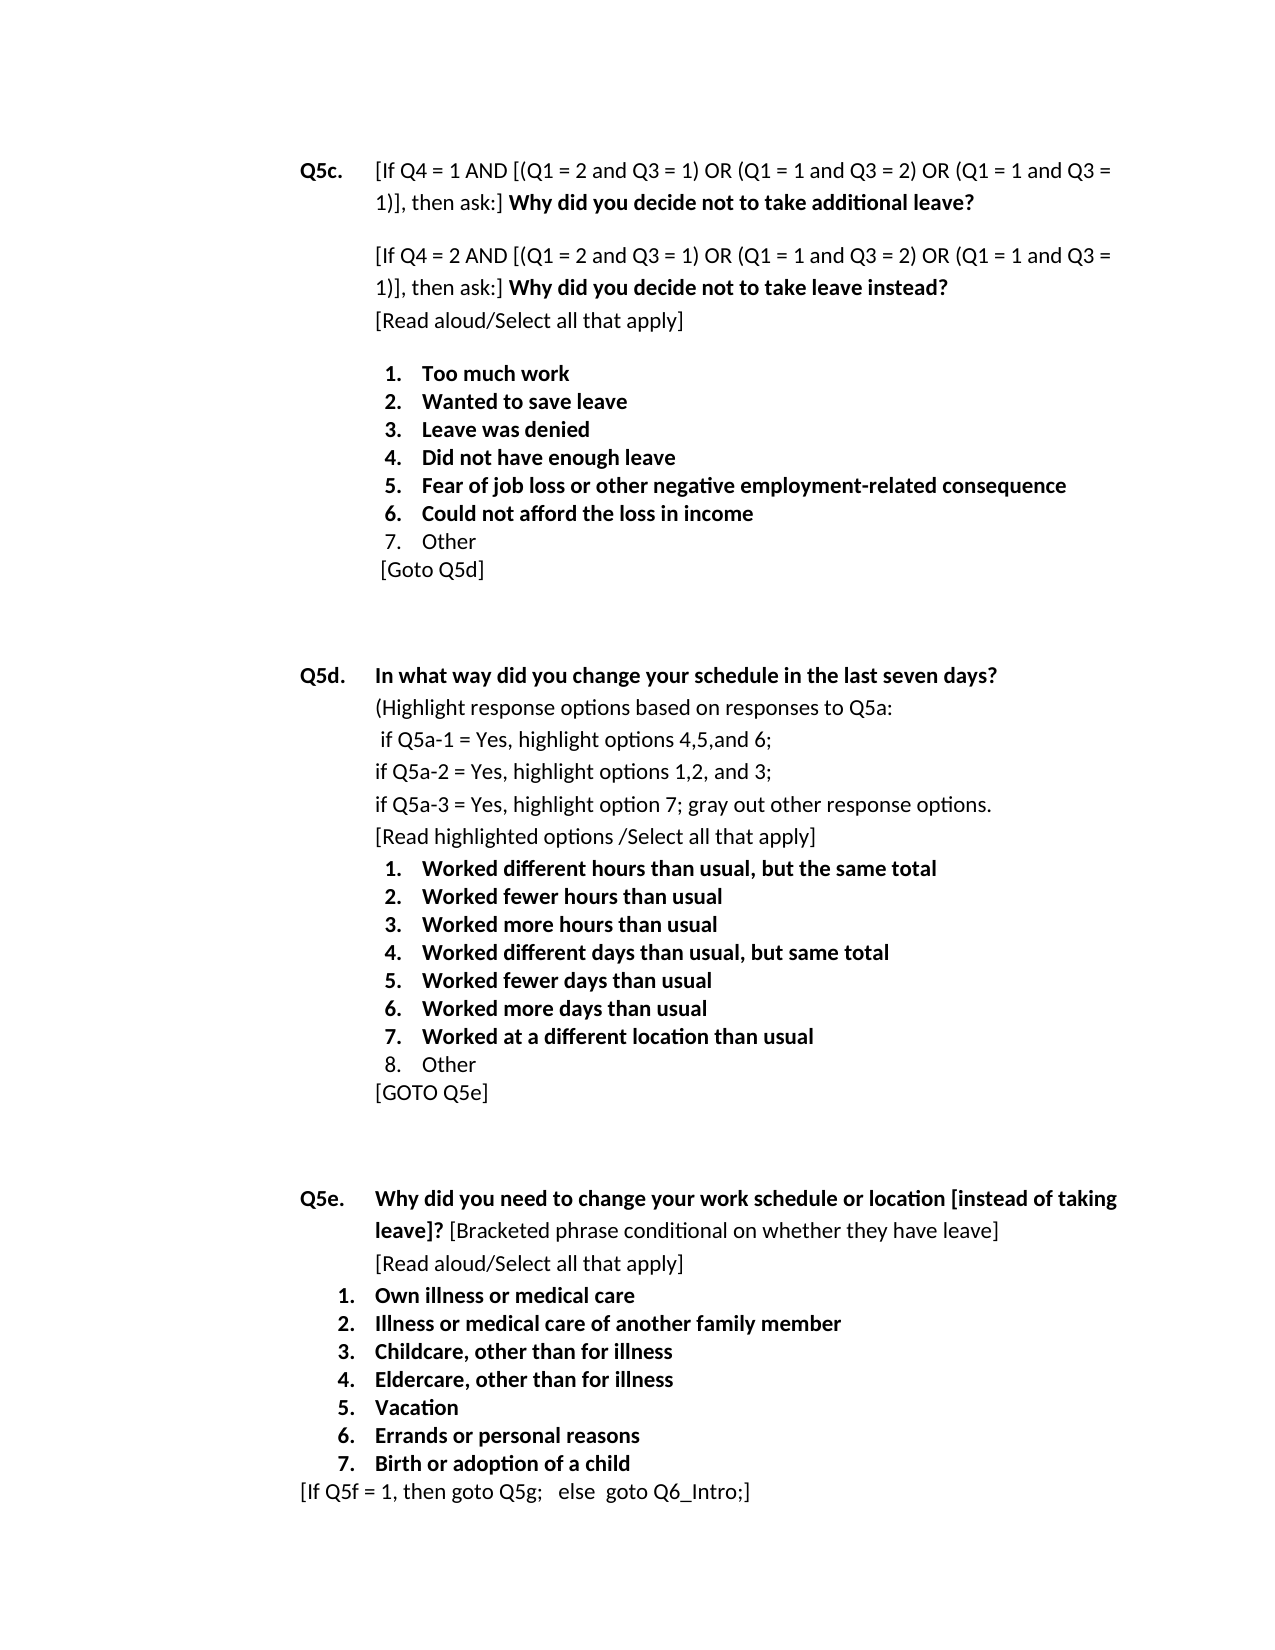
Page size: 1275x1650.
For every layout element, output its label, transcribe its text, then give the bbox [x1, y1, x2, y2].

text Q5d. In what way did you change your schedule in the last seven days? (Highlight response options based on responses to Q5a: [300, 661, 1125, 721]
text Q5e. Why did you need to change your work schedule or location [instead of taking leave]? [Bracketed phrase conditional on whether they have leave] [300, 1184, 1125, 1244]
list Fear of job loss or other negative employment-related consequence [384, 471, 1125, 499]
text [GOTO Q5e] [300, 1078, 1125, 1106]
list Worked fewer days than usual [384, 966, 1125, 994]
list Childcare, other than for illness [337, 1337, 1125, 1365]
list Did not have enough leave [384, 443, 1125, 471]
text if Q5a-3 = Yes, highlight option 7; gray out other response options. [375, 790, 1125, 818]
list Worked more days than usual [384, 994, 1125, 1022]
list Leave was denied [384, 415, 1125, 443]
list Too much work [384, 359, 1125, 387]
list Illness or medical care of another family member [337, 1309, 1125, 1337]
list Wanted to save leave [384, 387, 1125, 415]
list Other [384, 527, 1125, 555]
list Birth or adoption of a child [337, 1449, 1125, 1477]
list Vacation [337, 1393, 1125, 1421]
text [Read aloud/Select all that apply] [375, 1249, 1125, 1277]
list Worked fewer hours than usual [384, 882, 1125, 910]
list Other [384, 1050, 1125, 1078]
text [Goto Q5d] [300, 555, 1125, 583]
text [If Q4 = 2 AND [(Q1 = 2 and Q3 = 1) OR (Q1 = 1 and Q3 = 2) OR (Q1 = 1 and Q3 = 1)], then ask:] Why did you decide not to take leave instead? [Read aloud/Select all that apply] [375, 241, 1125, 334]
text [If Q5f = 1, then goto Q5g; else goto Q6_Intro;] [225, 1477, 1125, 1505]
text if Q5a-2 = Yes, highlight options 1,2, and 3; [375, 757, 1125, 786]
list Worked at a different location than usual [384, 1022, 1125, 1050]
list Eldercare, other than for illness [337, 1365, 1125, 1393]
list Worked different days than usual, but same total [384, 938, 1125, 966]
list Could not afford the loss in income [384, 499, 1125, 527]
list Errands or personal reasons [337, 1421, 1125, 1449]
list Worked different hours than usual, but the same total [384, 854, 1125, 882]
text Q5c. [If Q4 = 1 AND [(Q1 = 2 and Q3 = 1) OR (Q1 = 1 and Q3 = 2) OR (Q1 = 1 and Q3 = 1)], then ask:] Why did you decide not to take additional leave? [300, 156, 1125, 216]
text if Q5a-1 = Yes, highlight options 4,5,and 6; [375, 725, 1125, 753]
list Own illness or medical care [337, 1281, 1125, 1309]
list Worked more hours than usual [384, 910, 1125, 938]
text [Read highlighted options /Select all that apply] [375, 822, 1125, 850]
